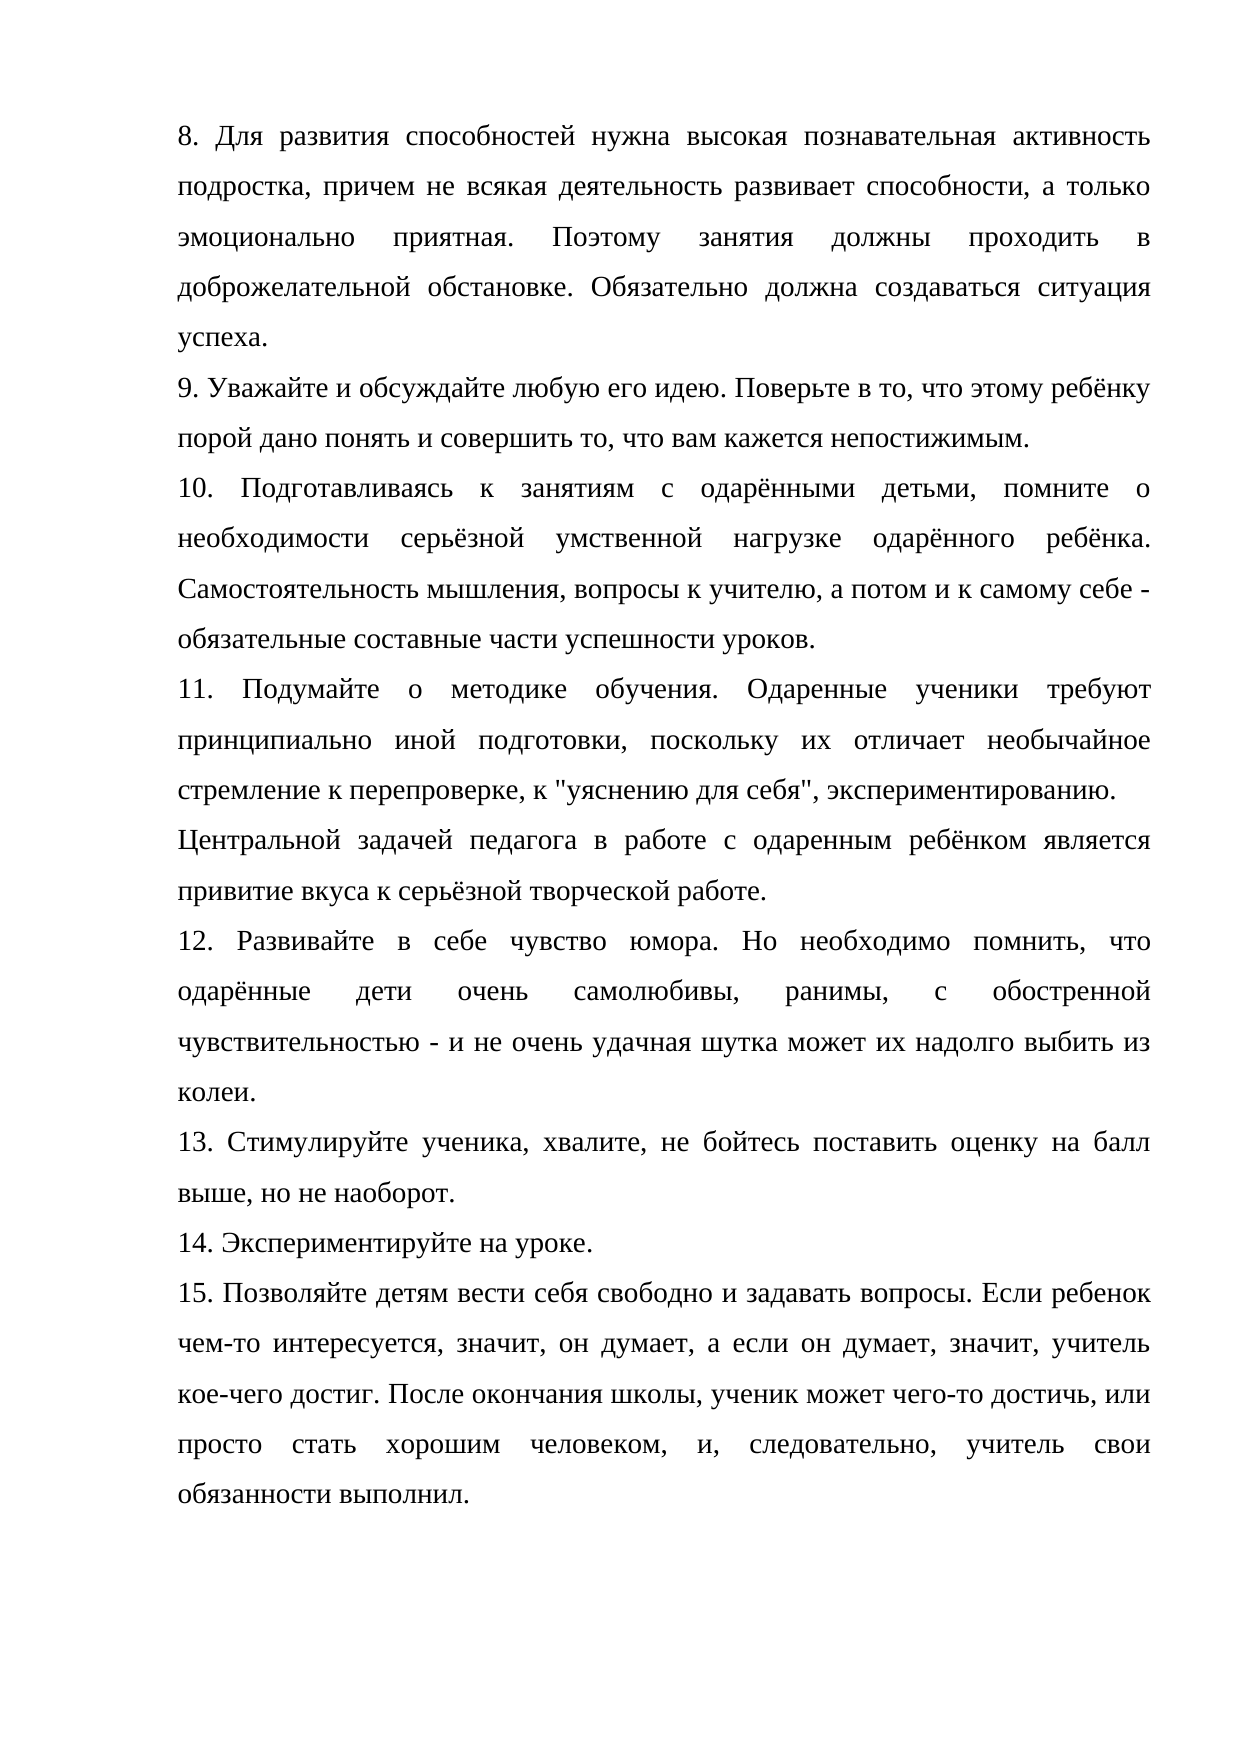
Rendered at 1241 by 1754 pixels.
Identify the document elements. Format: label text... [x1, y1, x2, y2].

text 13. Стимулируйте ученика, хвалите, не бойтесь поставить оценку на балл выше, но не наоборот. [177, 1124, 1152, 1208]
text 10. Подготавливаясь к занятиям с одарёнными детьми, помните о необходимости серьёзной умственной нагрузке одарённого ребёнка. Самостоятельность мышления, вопросы к учителю, а потом и к самому себе - обязательные составные части успешности уроков. [177, 470, 1152, 655]
text 15. Позволяйте детям вести себя свободно и задавать вопросы. Если ребенок чем-то интересуется, значит, он думает, а если он думает, значит, учитель кое-чего достиг. После окончания школы, ученик может чего-то достичь, или просто стать хорошим человеком, и, следовательно, учитель свои обязанности выполнил. [177, 1275, 1152, 1510]
text 12. Развивайте в себе чувство юмора. Но необходимо помнить, что одарённые дети очень самолюбивы, ранимы, с обостренной чувствительностью - и не очень удачная шутка может их надолго выбить из колеи. [177, 923, 1152, 1108]
text 11. Подумайте о методике обучения. Одаренные ученики требуют принципиально иной подготовки, поскольку их отличает необычайное стремление к перепроверке, к "уяснению для себя", экспериментированию. [177, 672, 1152, 806]
text Центральной задачей педагога в работе с одаренным ребёнком является привитие вкуса к серьёзной творческой работе. [177, 822, 1152, 906]
text 14. Экспериментируйте на уроке. [177, 1225, 1152, 1258]
text 9. Уважайте и обсуждайте любую его идею. Поверьте в то, что этому ребёнку порой дано понять и совершить то, что вам кажется непостижимым. [177, 370, 1152, 453]
text 8. Для развития способностей нужна высокая познавательная активность подростка, причем не всякая деятельность развивает способности, а только эмоционально приятная. Поэтому занятия должны проходить в доброжелательной обстановке. Обязательно должна создаваться ситуация успеха. [177, 118, 1152, 353]
